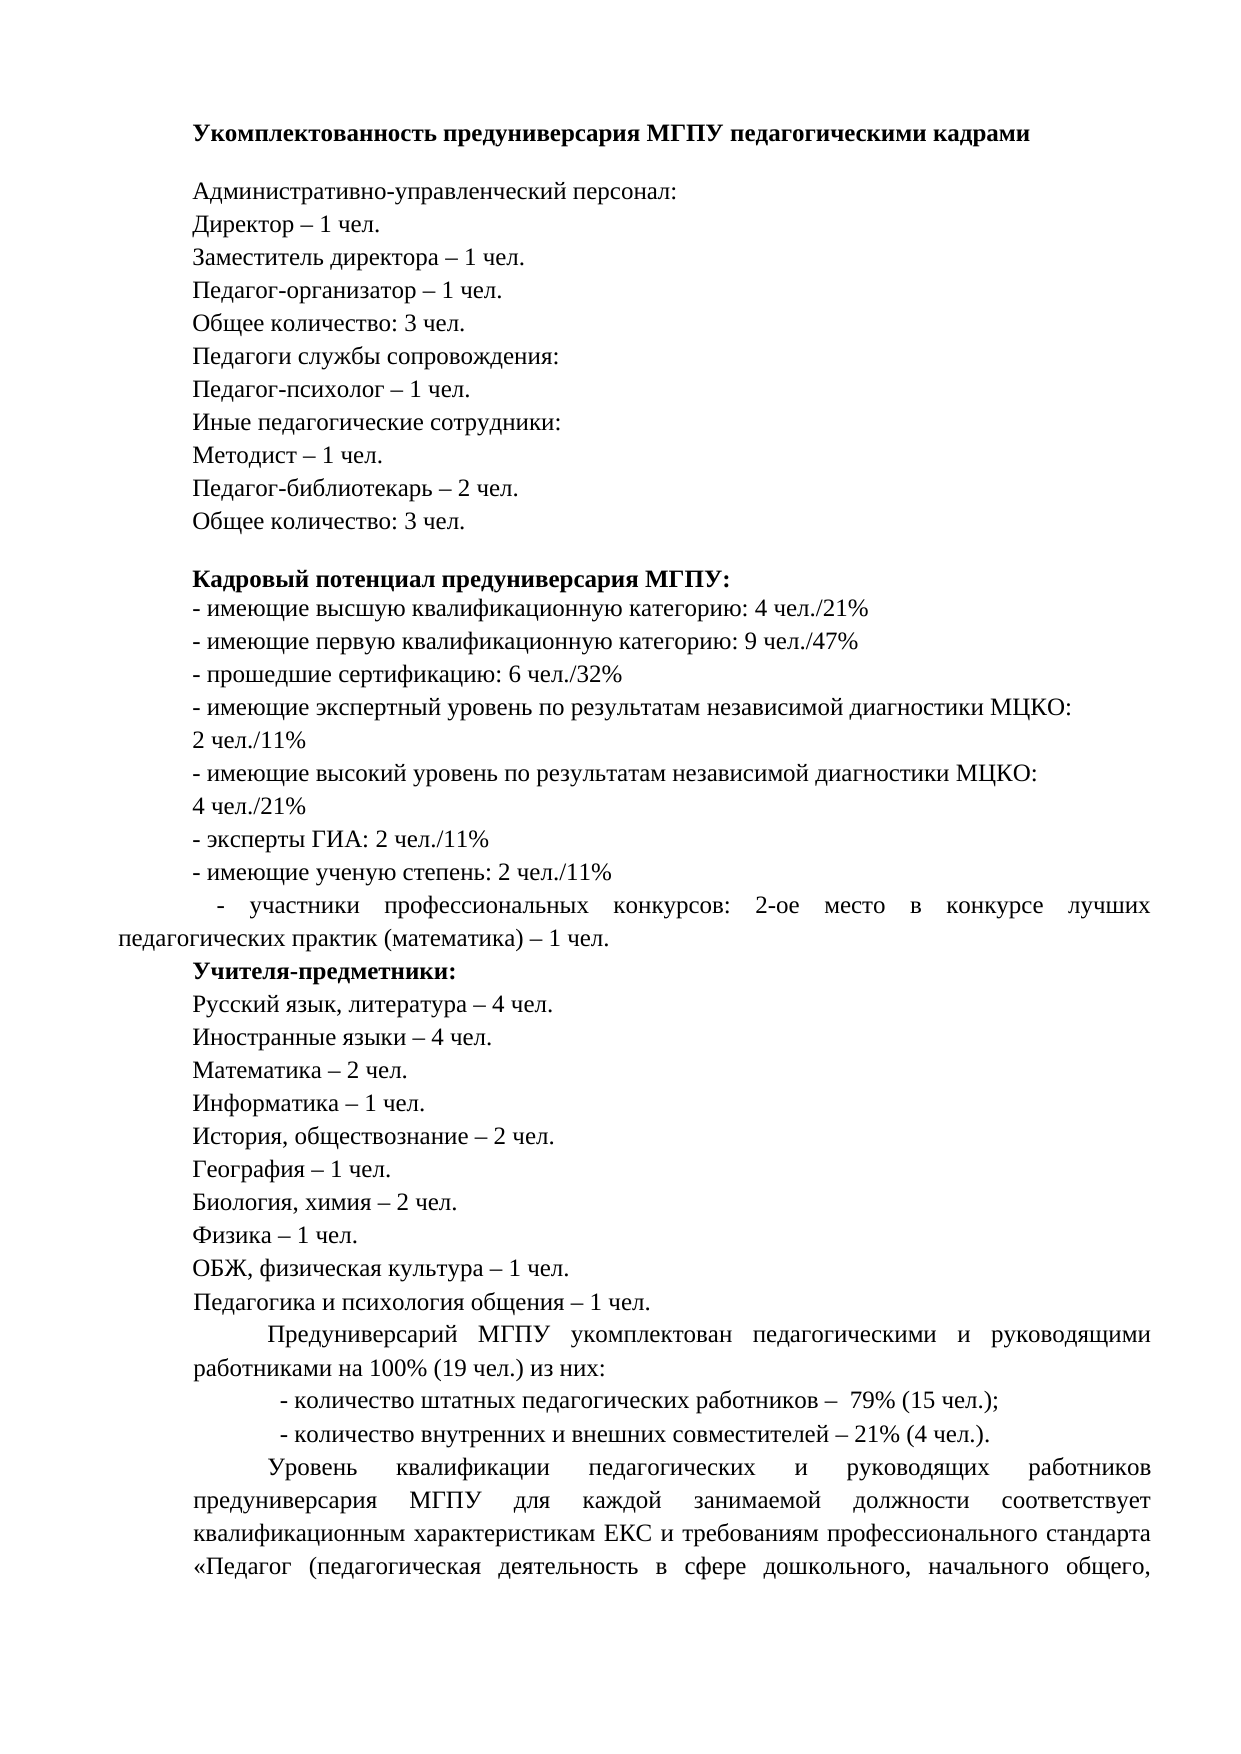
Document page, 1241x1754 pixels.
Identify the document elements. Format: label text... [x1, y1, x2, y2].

list - имеющие экспертный уровень по результатам независимой диагностики МЦКО: [118, 692, 1152, 721]
text Предуниверсарий МГПУ укомплектован педагогическими и руководящими работниками на 100% (19 чел.) из них: [193, 1319, 1152, 1381]
list Физика – 1 чел. [118, 1221, 1152, 1249]
text - количество штатных педагогических работников – 79% (15 чел.); [193, 1386, 1152, 1414]
text - количество внутренних и внешних совместителей – 21% (4 чел.). [193, 1419, 1152, 1447]
list Биология, химия – 2 чел. [118, 1187, 1152, 1216]
list - имеющие высокий уровень по результатам независимой диагностики МЦКО: [118, 758, 1152, 787]
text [193, 1452, 1152, 1579]
list История, обществознание – 2 чел. [118, 1121, 1152, 1150]
list Русский язык, литература – 4 чел. [118, 989, 1152, 1018]
list Педагог-организатор – 1 чел. [118, 275, 1152, 304]
list Иные педагогические сотрудники: [118, 407, 1152, 436]
list - имеющие первую квалификационную категорию: 9 чел./47% [118, 626, 1152, 655]
list Математика – 2 чел. [118, 1055, 1152, 1084]
list Общее количество: 3 чел. [118, 308, 1152, 337]
list - эксперты ГИА: 2 чел./11% [118, 824, 1152, 853]
list Общее количество: 3 чел. [118, 506, 1152, 535]
list Информатика – 1 чел. [118, 1088, 1152, 1117]
list Педагог-библиотекарь – 2 чел. [118, 473, 1152, 502]
list ОБЖ, физическая культура – 1 чел. [118, 1253, 1152, 1282]
list Укомплектованность предуниверсария МГПУ педагогическими кадрами [118, 118, 1152, 147]
list География – 1 чел. [118, 1154, 1152, 1183]
list - имеющие ученую степень: 2 чел./11% [118, 857, 1152, 886]
list Кадровый потенциал предуниверсария МГПУ: [118, 564, 1152, 593]
list Педагог-психолог – 1 чел. [118, 374, 1152, 403]
list Иностранные языки – 4 чел. [118, 1022, 1152, 1051]
list - имеющие высшую квалификационную категорию: 4 чел./21% [118, 593, 1152, 622]
list Административно-управленческий персонал: [118, 176, 1152, 205]
list Методист – 1 чел. [118, 440, 1152, 469]
list 4 чел./21% [118, 791, 1152, 820]
text Педагогика и психология общения – 1 чел. [118, 1287, 1152, 1315]
list - прошедшие сертификацию: 6 чел./32% [118, 659, 1152, 688]
list Директор – 1 чел. [118, 209, 1152, 238]
list Заместитель директора – 1 чел. [118, 242, 1152, 271]
list Учителя-предметники: [118, 956, 1152, 985]
list Педагоги службы сопровождения: [118, 341, 1152, 370]
list - участники профессиональных конкурсов: 2-ое место в конкурсе лучших педагогических практик (математика) – 1 чел. [118, 890, 1152, 952]
list 2 чел./11% [118, 725, 1152, 754]
